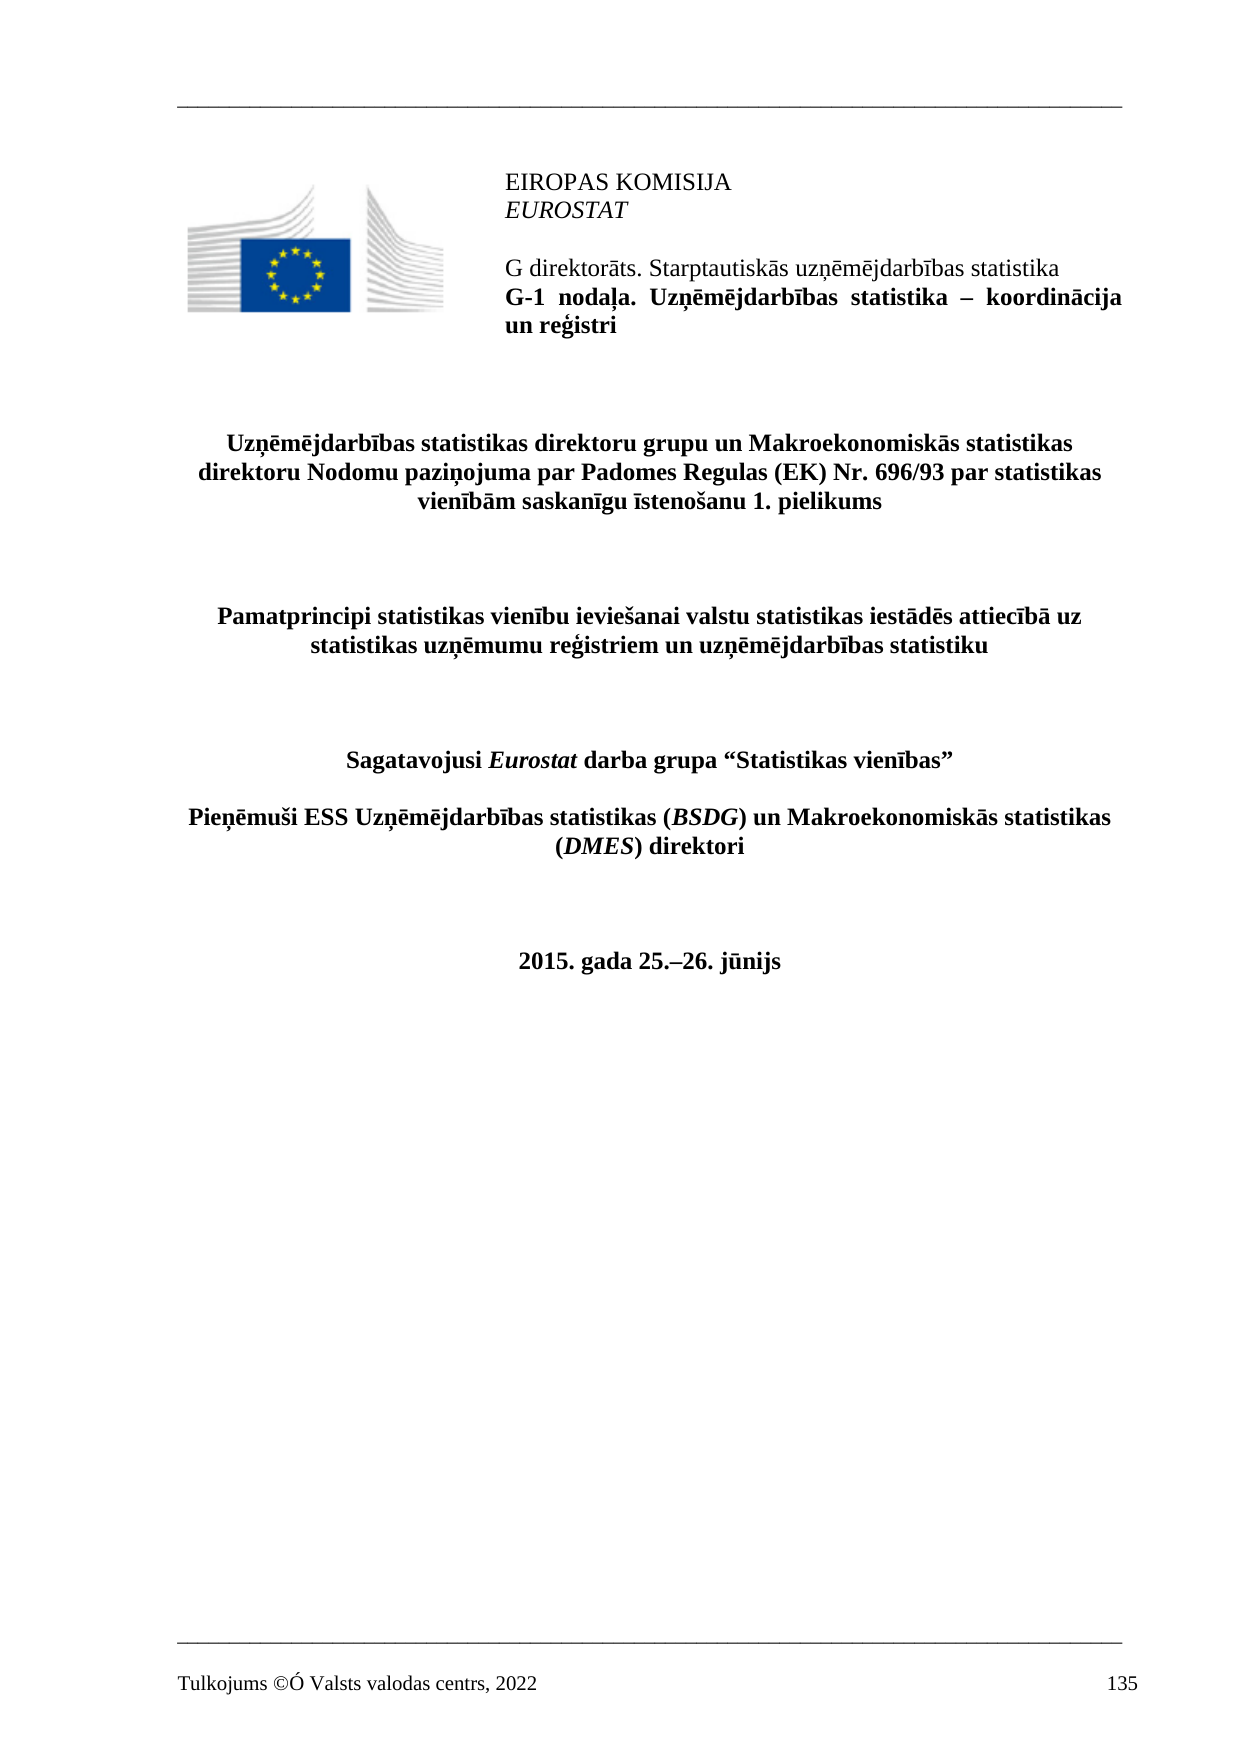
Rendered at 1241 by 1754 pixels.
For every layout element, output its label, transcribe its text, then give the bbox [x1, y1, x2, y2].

text Sagatavojusi Eurostat darba grupa “Statistikas vienības” [177, 745, 1122, 773]
text 2015. gada 25.–26. jūnijs [177, 946, 1122, 975]
text Pieņēmuši ESS Uzņēmējdarbības statistikas (BSDG) un Makroekonomiskās statistikas (DMES) direktori [177, 802, 1122, 860]
table_header EIROPAS KOMISIJA EUROSTAT G direktorāts. Starptautiskās uzņēmējdarbības statistika G-1 nodaļa. Uzņēmējdarbības statistika – koordinācija un reģistri [502, 164, 1126, 342]
table_header [174, 164, 502, 342]
text Pamatprincipi statistikas vienību ieviešanai valstu statistikas iestādēs attiecībā uz statistikas uzņēmumu reģistriem un uzņēmējdarbības statistiku [177, 601, 1122, 658]
text Uzņēmējdarbības statistikas direktoru grupu un Makroekonomiskās statistikas direktoru Nodomu paziņojuma par Padomes Regulas (EK) Nr. 696/93 par statistikas vienībām saskanīgu īstenošanu 1. pielikums [177, 428, 1122, 515]
